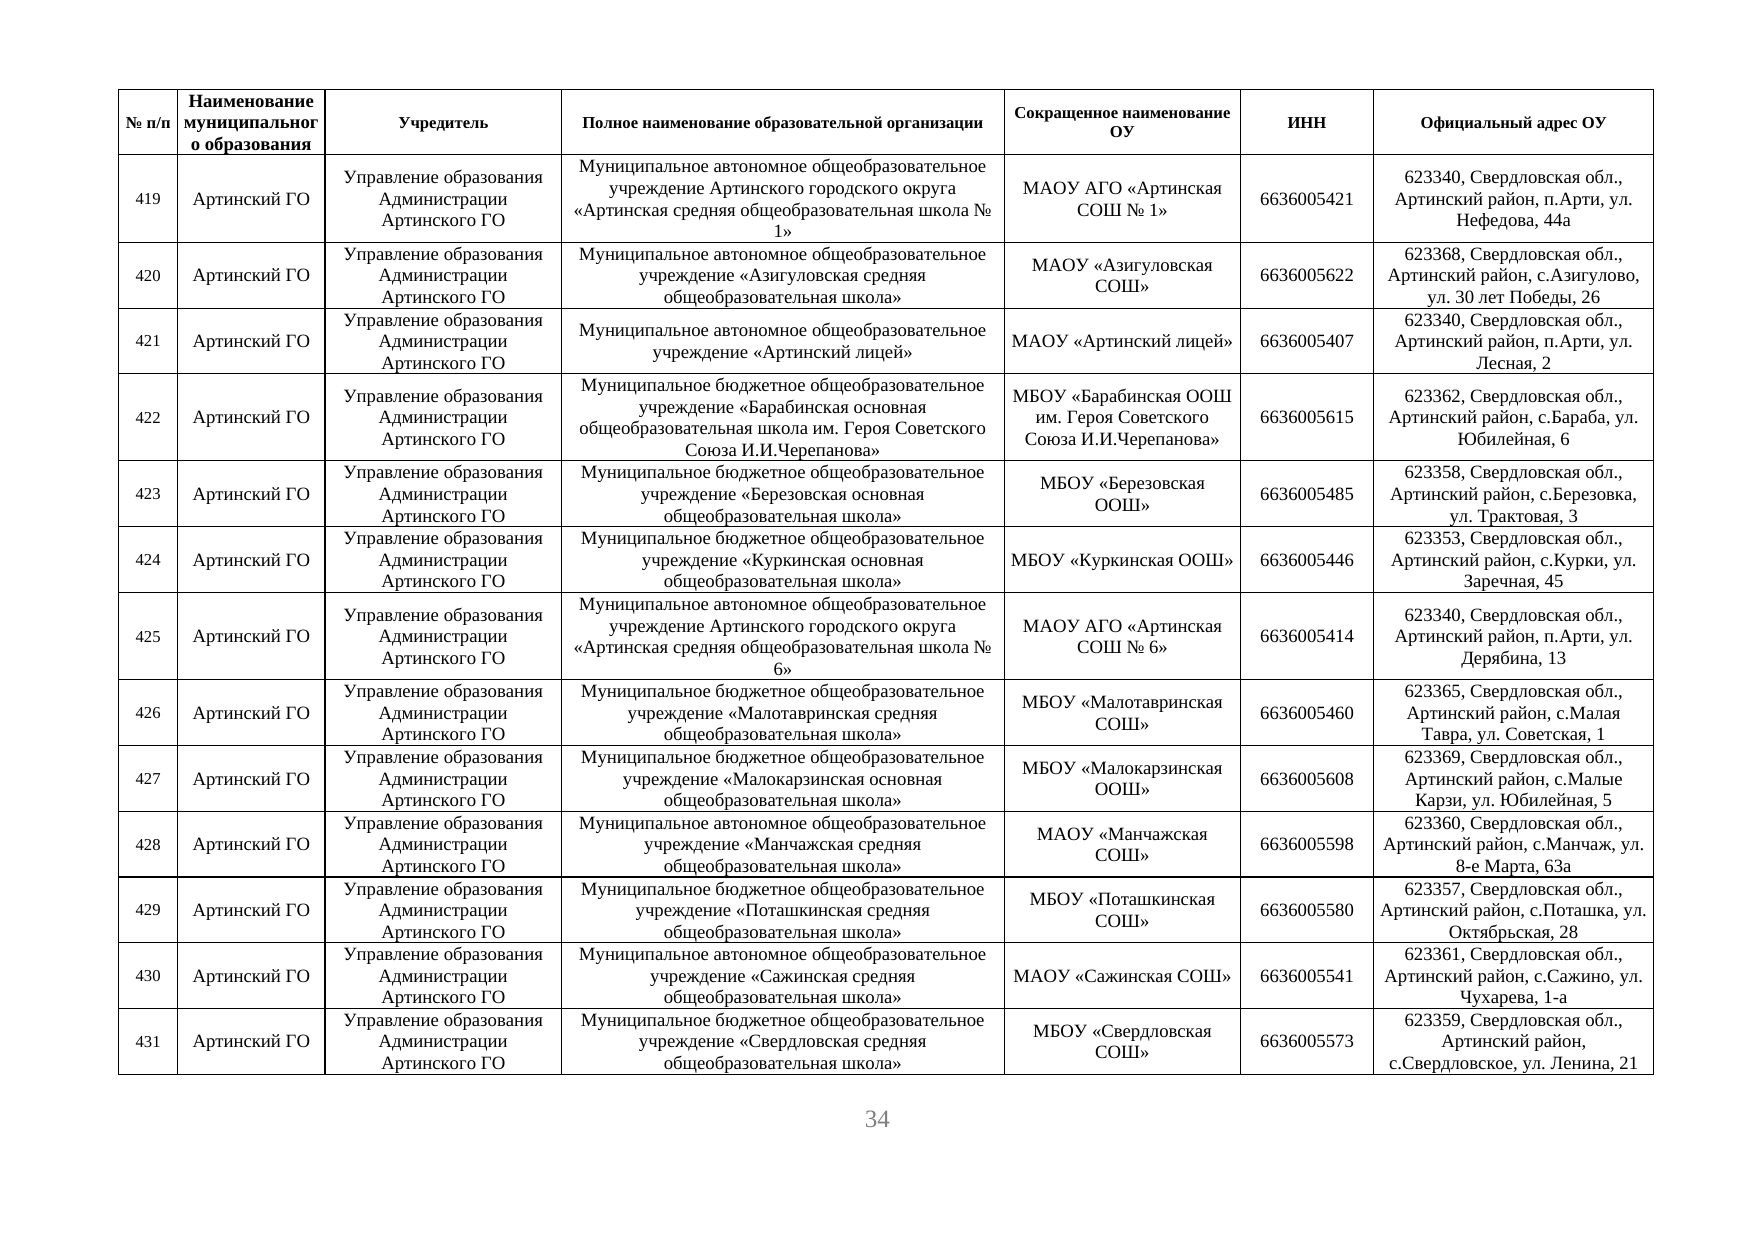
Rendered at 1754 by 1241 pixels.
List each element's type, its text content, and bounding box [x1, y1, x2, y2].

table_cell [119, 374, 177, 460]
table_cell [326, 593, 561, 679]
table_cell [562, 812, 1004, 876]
table_header ИНН [1241, 90, 1373, 154]
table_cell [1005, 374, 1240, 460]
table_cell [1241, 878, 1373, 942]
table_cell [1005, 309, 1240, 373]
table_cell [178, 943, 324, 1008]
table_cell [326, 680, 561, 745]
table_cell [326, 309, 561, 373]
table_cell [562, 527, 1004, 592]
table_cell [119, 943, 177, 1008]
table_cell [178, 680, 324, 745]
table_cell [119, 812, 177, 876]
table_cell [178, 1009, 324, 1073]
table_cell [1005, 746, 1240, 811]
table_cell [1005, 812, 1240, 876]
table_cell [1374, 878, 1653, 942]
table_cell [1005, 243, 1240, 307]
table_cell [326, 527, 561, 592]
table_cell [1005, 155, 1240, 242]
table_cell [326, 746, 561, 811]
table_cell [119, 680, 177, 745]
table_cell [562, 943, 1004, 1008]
table_header Сокращенное наименование ОУ [1005, 90, 1240, 154]
table_header Учредитель [326, 90, 561, 154]
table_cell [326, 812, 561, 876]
table_header Полное наименование образовательной организации [562, 90, 1004, 154]
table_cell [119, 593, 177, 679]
table_header № п/п [119, 90, 177, 154]
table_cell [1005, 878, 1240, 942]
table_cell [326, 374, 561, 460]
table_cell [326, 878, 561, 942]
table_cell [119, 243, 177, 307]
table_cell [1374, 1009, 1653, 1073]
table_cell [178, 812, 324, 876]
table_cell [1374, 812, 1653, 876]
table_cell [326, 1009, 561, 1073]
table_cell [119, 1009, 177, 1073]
table_header Наименование муниципального образования [178, 90, 324, 154]
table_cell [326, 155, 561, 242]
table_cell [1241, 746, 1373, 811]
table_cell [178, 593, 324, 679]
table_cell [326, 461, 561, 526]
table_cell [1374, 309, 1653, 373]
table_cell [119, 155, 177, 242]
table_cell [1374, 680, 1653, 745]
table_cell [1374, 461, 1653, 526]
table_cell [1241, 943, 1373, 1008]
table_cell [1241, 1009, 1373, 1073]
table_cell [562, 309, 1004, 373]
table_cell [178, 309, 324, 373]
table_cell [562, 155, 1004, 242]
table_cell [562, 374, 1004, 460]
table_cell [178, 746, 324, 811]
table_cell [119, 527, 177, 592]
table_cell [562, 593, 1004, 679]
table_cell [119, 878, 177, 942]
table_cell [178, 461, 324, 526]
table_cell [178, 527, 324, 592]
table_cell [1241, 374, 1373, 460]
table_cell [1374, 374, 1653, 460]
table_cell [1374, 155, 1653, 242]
table_header Официальный адрес ОУ [1374, 90, 1653, 154]
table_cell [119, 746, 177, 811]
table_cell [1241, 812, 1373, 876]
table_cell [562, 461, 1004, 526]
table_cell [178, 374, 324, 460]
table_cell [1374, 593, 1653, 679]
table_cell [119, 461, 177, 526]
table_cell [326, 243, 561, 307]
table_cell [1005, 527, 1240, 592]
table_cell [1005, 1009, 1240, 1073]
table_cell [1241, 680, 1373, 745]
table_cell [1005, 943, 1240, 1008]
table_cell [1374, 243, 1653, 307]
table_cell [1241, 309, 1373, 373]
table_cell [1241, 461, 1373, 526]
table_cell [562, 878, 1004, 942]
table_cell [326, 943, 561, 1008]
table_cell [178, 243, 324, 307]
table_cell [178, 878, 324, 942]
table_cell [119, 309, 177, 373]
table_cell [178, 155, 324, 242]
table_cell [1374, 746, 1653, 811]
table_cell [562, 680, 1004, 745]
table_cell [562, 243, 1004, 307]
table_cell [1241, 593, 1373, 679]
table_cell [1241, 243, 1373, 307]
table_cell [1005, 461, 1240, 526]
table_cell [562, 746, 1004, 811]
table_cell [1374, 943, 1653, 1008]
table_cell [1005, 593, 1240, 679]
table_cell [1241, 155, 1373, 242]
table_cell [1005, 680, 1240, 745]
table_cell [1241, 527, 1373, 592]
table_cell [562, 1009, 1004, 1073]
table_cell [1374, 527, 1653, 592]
